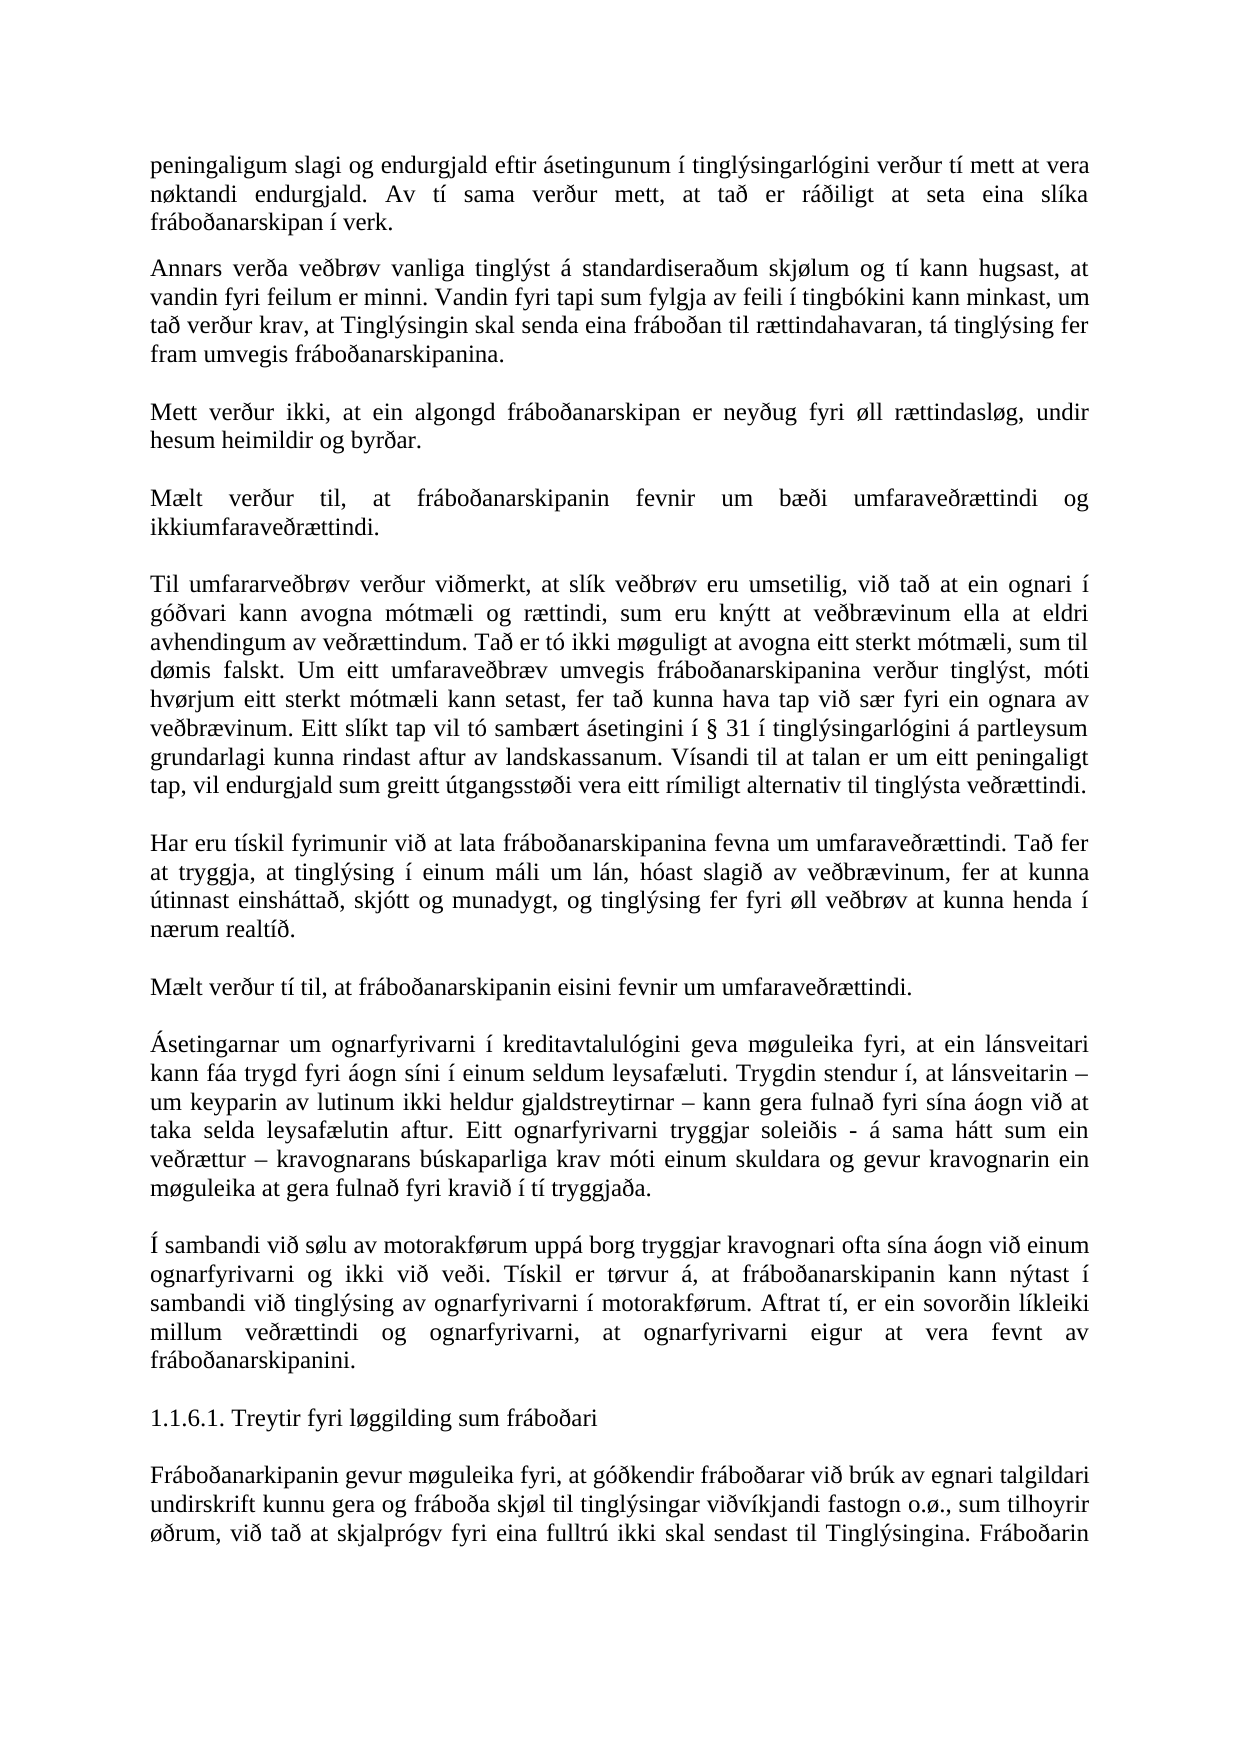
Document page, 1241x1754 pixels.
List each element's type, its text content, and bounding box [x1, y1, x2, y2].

text Mælt verður til, at fráboðanarskipanin fevnir um bæði umfaraveðrættindi og ikkiumfaraveðrættindi. [150, 483, 1090, 540]
text Har eru tískil fyrimunir við at lata fráboðanarskipanina fevna um umfaraveðrættindi. Tað fer at tryggja, at tinglýsing í einum máli um lán, hóast slagið av veðbrævinum, fer at kunna útinnast einsháttað, skjótt og munadygt, og tinglýsing fer fyri øll veðbrøv at kunna henda í nærum realtíð. [150, 828, 1090, 943]
text Mælt verður tí til, at fráboðanarskipanin eisini fevnir um umfaraveðrættindi. [150, 972, 1090, 1000]
text Annars verða veðbrøv vanliga tinglýst á standardiseraðum skjølum og tí kann hugsast, at vandin fyri feilum er minni. Vandin fyri tapi sum fylgja av feili í tingbókini kann minkast, um tað verður krav, at Tinglýsingin skal senda eina fráboðan til rættindahavaran, tá tinglýsing fer fram umvegis fráboðanarskipanina. [150, 253, 1090, 368]
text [150, 1460, 1090, 1547]
text 1.1.6.1. Treytir fyri løggilding sum fráboðari [150, 1403, 1090, 1432]
text Ásetingarnar um ognarfyrivarni í kreditavtalulógini geva møguleika fyri, at ein lánsveitari kann fáa trygd fyri áogn síni í einum seldum leysafæluti. Trygdin stendur í, at lánsveitarin – um keyparin av lutinum ikki heldur gjaldstreytirnar – kann gera fulnað fyri sína áogn við at taka selda leysafælutin aftur. Eitt ognarfyrivarni tryggjar soleiðis - á sama hátt sum ein veðrættur – kravognarans búskaparliga krav móti einum skuldara og gevur kravognarin ein møguleika at gera fulnað fyri kravið í tí tryggjaða. [150, 1029, 1090, 1202]
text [150, 150, 1090, 236]
text Í sambandi við sølu av motorakførum uppá borg tryggjar kravognari ofta sína áogn við einum ognarfyrivarni og ikki við veði. Tískil er tørvur á, at fráboðanarskipanin kann nýtast í sambandi við tinglýsing av ognarfyrivarni í motorakførum. Aftrat tí, er ein sovorðin líkleiki millum veðrættindi og ognarfyrivarni, at ognarfyrivarni eigur at vera fevnt av fráboðanarskipanini. [150, 1230, 1090, 1374]
text Mett verður ikki, at ein algongd fráboðanarskipan er neyðug fyri øll rættindasløg, undir hesum heimildir og byrðar. [150, 397, 1090, 454]
text Til umfararveðbrøv verður viðmerkt, at slík veðbrøv eru umsetilig, við tað at ein ognari í góðvari kann avogna mótmæli og rættindi, sum eru knýtt at veðbrævinum ella at eldri avhendingum av veðrættindum. Tað er tó ikki møguligt at avogna eitt sterkt mótmæli, sum til dømis falskt. Um eitt umfaraveðbræv umvegis fráboðanarskipanina verður tinglýst, móti hvørjum eitt sterkt mótmæli kann setast, fer tað kunna hava tap við sær fyri ein ognara av veðbrævinum. Eitt slíkt tap vil tó sambært ásetingini í § 31 í tinglýsingarlógini á partleysum grundarlagi kunna rindast aftur av landskassanum. Vísandi til at talan er um eitt peningaligt tap, vil endurgjald sum greitt útgangsstøði vera eitt rímiligt alternativ til tinglýsta veðrættindi. [150, 569, 1090, 799]
